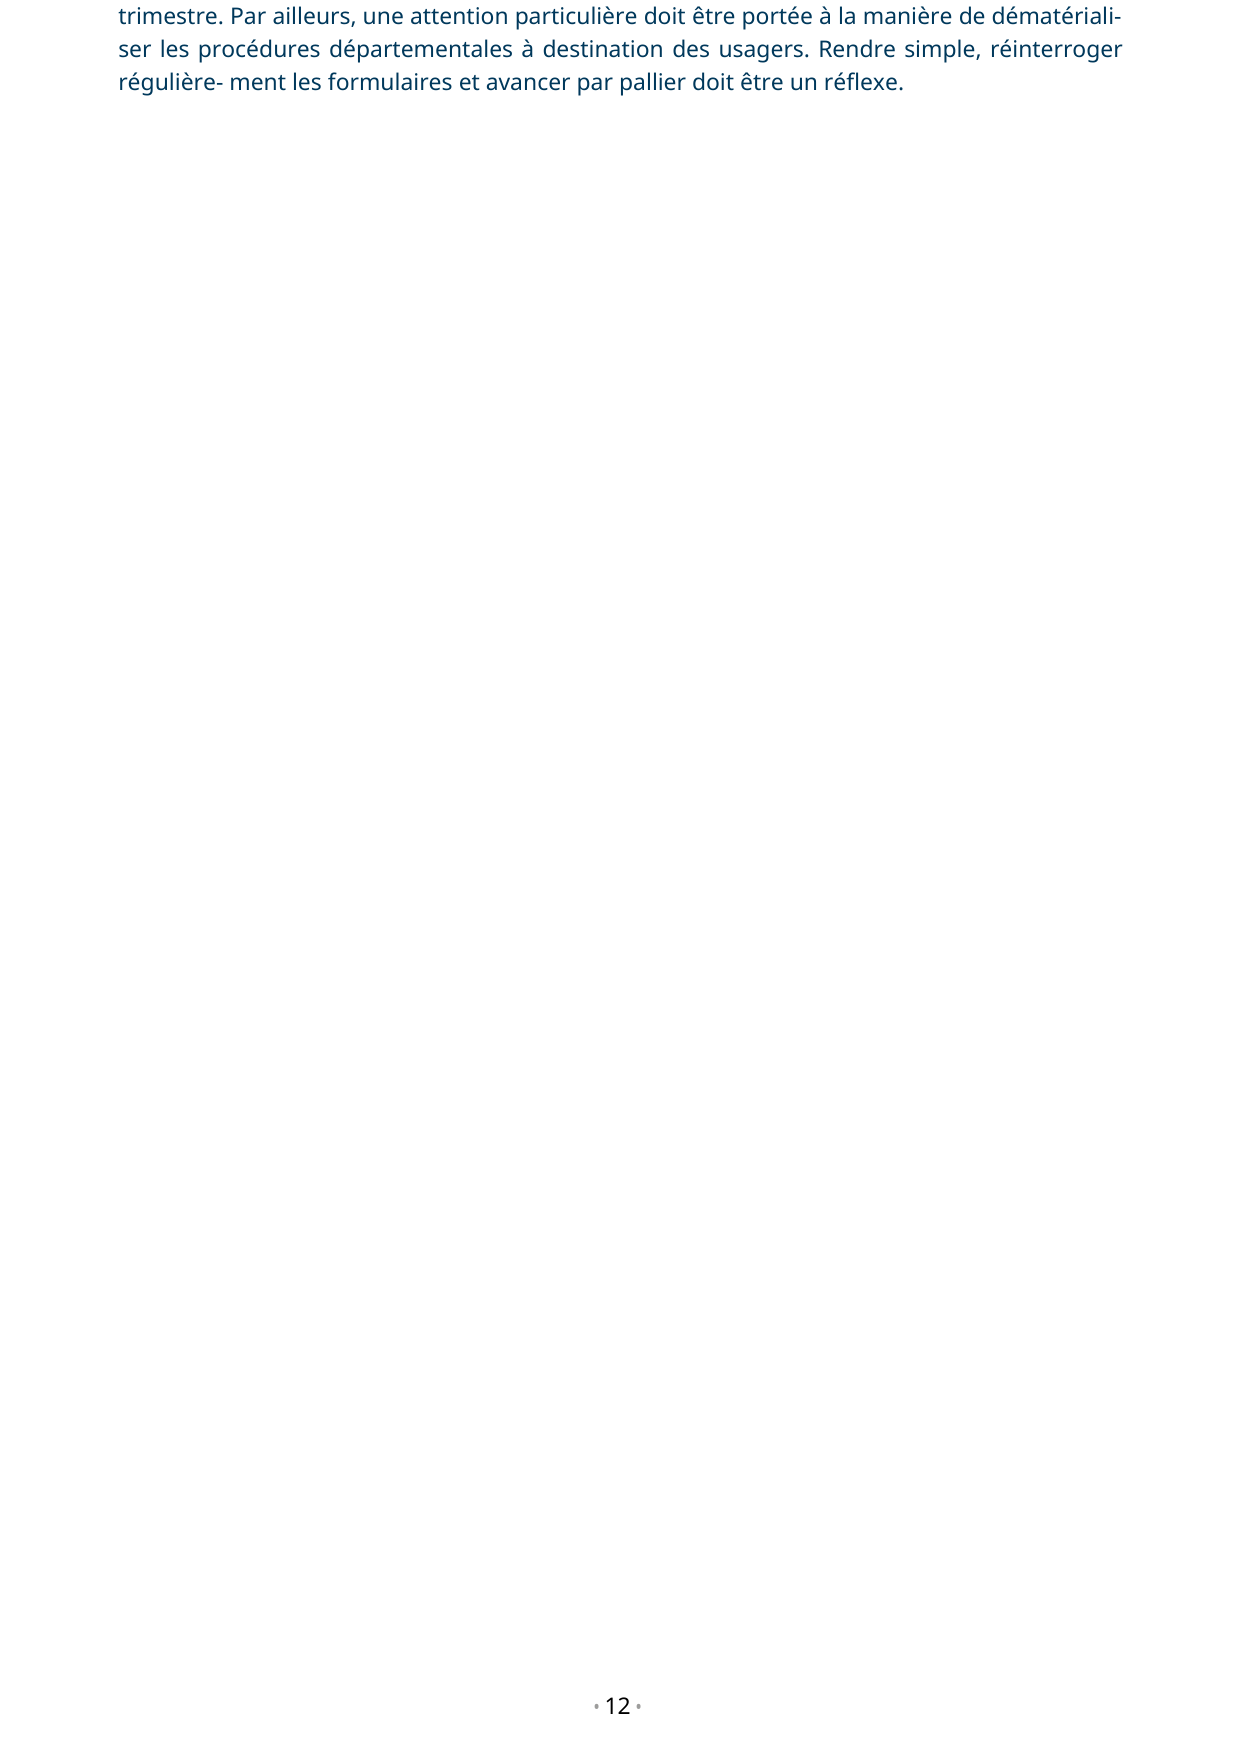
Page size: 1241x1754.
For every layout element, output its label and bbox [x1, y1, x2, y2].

text [118, 0, 1122, 97]
